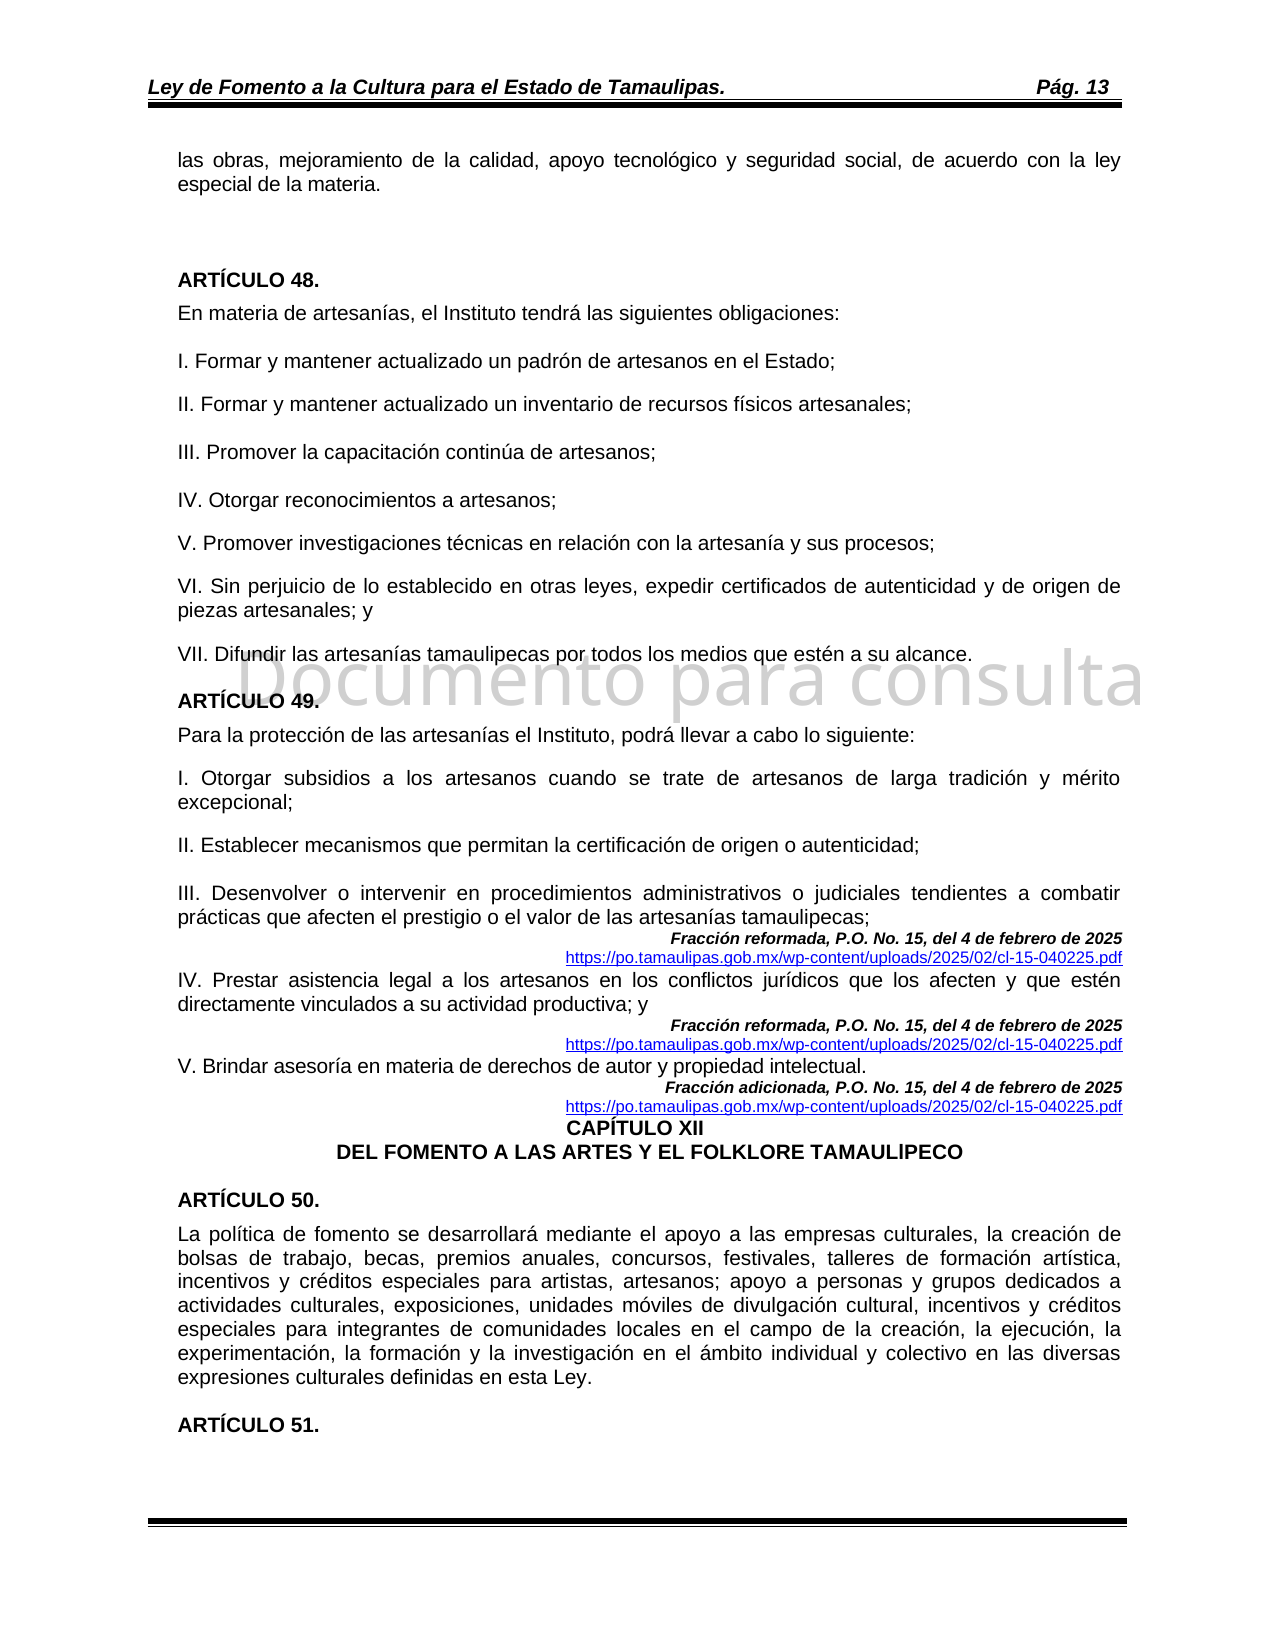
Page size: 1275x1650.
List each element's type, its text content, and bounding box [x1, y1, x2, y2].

text https://po.tamaulipas.gob.mx/wp-content/uploads/2025/02/cl-15-040225.pdf [177, 1034, 1122, 1054]
text IV. Prestar asistencia legal a los artesanos en los conflictos jurídicos que los afecten y que estén directamente vinculados a su actividad productiva; y [177, 967, 1122, 1015]
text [177, 148, 1122, 196]
text V. Brindar asesoría en materia de derechos de autor y propiedad intelectual. [177, 1054, 1122, 1078]
text La política de fomento se desarrollará mediante el apoyo a las empresas culturales, la creación de bolsas de trabajo, becas, premios anuales, concursos, festivales, talleres de formación artística, incentivos y créditos especiales para artistas, artesanos; apoyo a personas y grupos dedicados a actividades culturales, exposiciones, unidades móviles de divulgación cultural, incentivos y créditos especiales para integrantes de comunidades locales en el campo de la creación, la ejecución, la experimentación, la formación y la investigación en el ámbito individual y colectivo en las diversas expresiones culturales definidas en esta Ley. [177, 1221, 1122, 1389]
text En materia de artesanías, el Instituto tendrá las siguientes obligaciones: [177, 301, 1122, 325]
text ARTÍCULO 51. [177, 1413, 1122, 1437]
text CAPÍTULO XII [148, 1116, 1122, 1140]
text IV. Otorgar reconocimientos a artesanos; [177, 488, 1122, 512]
text III. Promover la capacitación continúa de artesanos; [177, 440, 1122, 464]
text VII. Difundir las artesanías tamaulipecas por todos los medios que estén a su alcance. [177, 641, 1122, 665]
text I. Otorgar subsidios a los artesanos cuando se trate de artesanos de larga tradición y mérito excepcional; [177, 766, 1122, 814]
text https://po.tamaulipas.gob.mx/wp-content/uploads/2025/02/cl-15-040225.pdf [177, 1097, 1122, 1116]
text ARTÍCULO 49. [177, 689, 1122, 713]
text https://po.tamaulipas.gob.mx/wp-content/uploads/2025/02/cl-15-040225.pdf [177, 948, 1122, 967]
text ARTÍCULO 48. [177, 268, 1122, 292]
text DEL FOMENTO A LAS ARTES Y EL FOLKLORE TAMAULlPECO [177, 1140, 1122, 1164]
text II. Formar y mantener actualizado un inventario de recursos físicos artesanales; [177, 392, 1122, 416]
text Para la protección de las artesanías el Instituto, podrá llevar a cabo lo siguiente: [177, 723, 1122, 747]
text Fracción adicionada, P.O. No. 15, del 4 de febrero de 2025 [177, 1078, 1122, 1097]
text II. Establecer mecanismos que permitan la certificación de origen o autenticidad; [177, 833, 1122, 857]
text ARTÍCULO 50. [177, 1188, 1122, 1212]
text V. Promover investigaciones técnicas en relación con la artesanía y sus procesos; [177, 531, 1122, 555]
text I. Formar y mantener actualizado un padrón de artesanos en el Estado; [177, 349, 1122, 373]
text VI. Sin perjuicio de lo establecido en otras leyes, expedir certificados de autenticidad y de origen de piezas artesanales; y [177, 574, 1122, 622]
text Fracción reformada, P.O. No. 15, del 4 de febrero de 2025 [177, 1015, 1122, 1034]
text Fracción reformada, P.O. No. 15, del 4 de febrero de 2025 [177, 929, 1122, 948]
text III. Desenvolver o intervenir en procedimientos administrativos o judiciales tendientes a combatir prácticas que afecten el prestigio o el valor de las artesanías tamaulipecas; [177, 881, 1122, 929]
